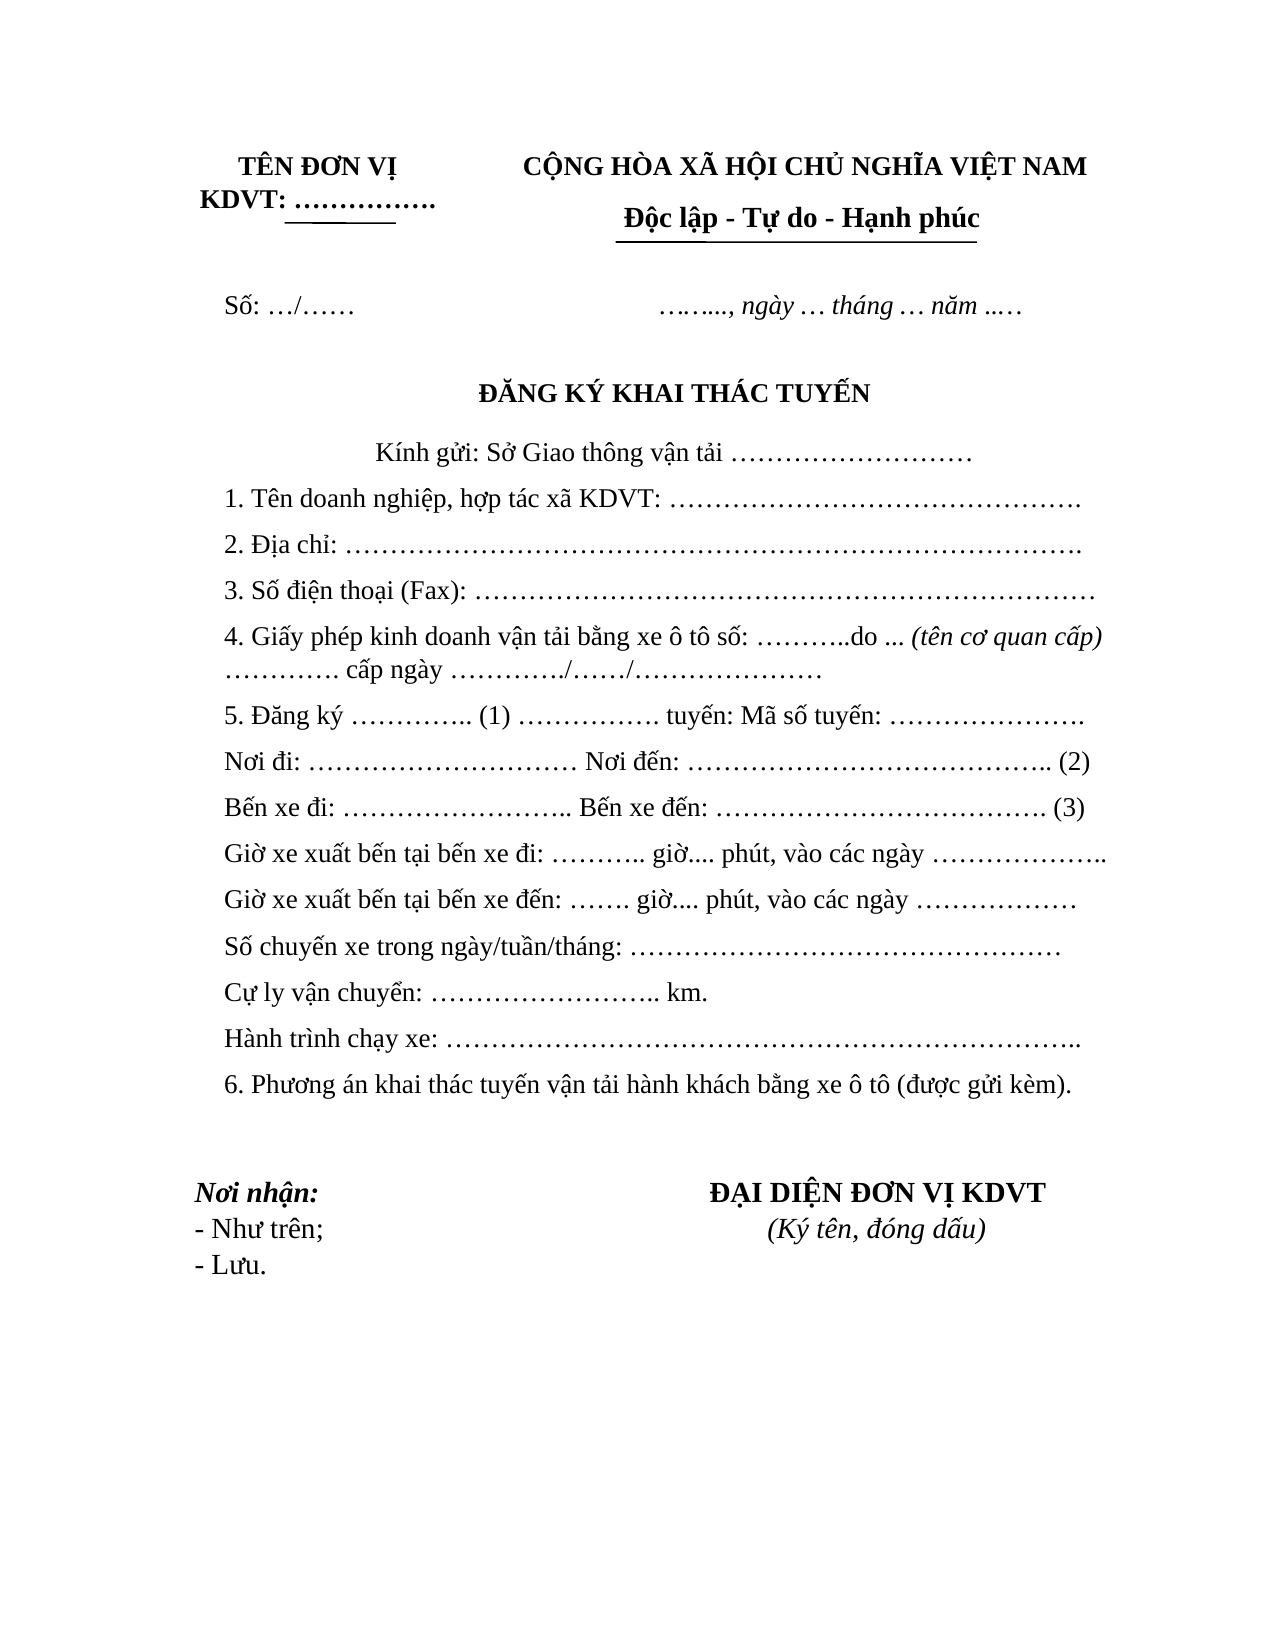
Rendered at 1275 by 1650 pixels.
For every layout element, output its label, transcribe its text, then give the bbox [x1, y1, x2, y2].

table_header TÊN ĐƠN VỊ KDVT: ……………. [150, 150, 485, 289]
text Hành trình chạy xe: …………………………………………………………….. [150, 1022, 1125, 1053]
text 1. Tên doanh nghiệp, hợp tác xã KDVT: ………………………………………. [150, 482, 1125, 513]
text 4. Giấy phép kinh doanh vận tải bằng xe ô tô số: ………..do ... (tên cơ quan cấp) …………. cấp ngày …………./……/………………… [224, 620, 1125, 684]
text Kính gửi: Sở Giao thông vận tải ……………………… [150, 436, 1125, 467]
text Số chuyến xe trong ngày/tuần/tháng: ………………………………………… [150, 929, 1125, 961]
text 5. Đăng ký ………….. (1) ……………. tuyến: Mã số tuyến: …………………. [150, 699, 1125, 731]
text 6. Phương án khai thác tuyến vận tải hành khách bằng xe ô tô (được gửi kèm). [150, 1068, 1125, 1099]
table_header ĐẠI DIỆN ĐƠN VỊ KDVT (Ký tên, đóng dấu) [635, 1163, 1121, 1296]
table_header CỘNG HÒA XÃ HỘI CHỦ NGHĨA VIỆT NAM Độc lập - Tự do - Hạnh phúc [485, 150, 1125, 289]
text 3. Số điện thoại (Fax): …………………………………………………………… [224, 574, 1125, 605]
text 2. Địa chỉ: ………………………………………………………………………. [150, 528, 1125, 559]
text Giờ xe xuất bến tại bến xe đến: ……. giờ.... phút, vào các ngày ……………… [150, 883, 1125, 915]
table_cell ……..., ngày … tháng … năm ..… [485, 289, 1125, 339]
text Giờ xe xuất bến tại bến xe đi: ……….. giờ.... phút, vào các ngày ……………….. [224, 837, 1125, 869]
text ĐĂNG KÝ KHAI THÁC TUYẾN [150, 377, 1125, 408]
text Nơi đi: ………………………… Nơi đến: ………………………………….. (2) [150, 745, 1125, 777]
table_header Nơi nhận: - Như trên; - Lưu. [194, 1163, 635, 1296]
text Cự ly vận chuyển: …………………….. km. [150, 976, 1125, 1007]
text Bến xe đi: …………………….. Bến xe đến: ………………………………. (3) [150, 791, 1125, 823]
table_cell Số: …/…… [150, 289, 485, 339]
